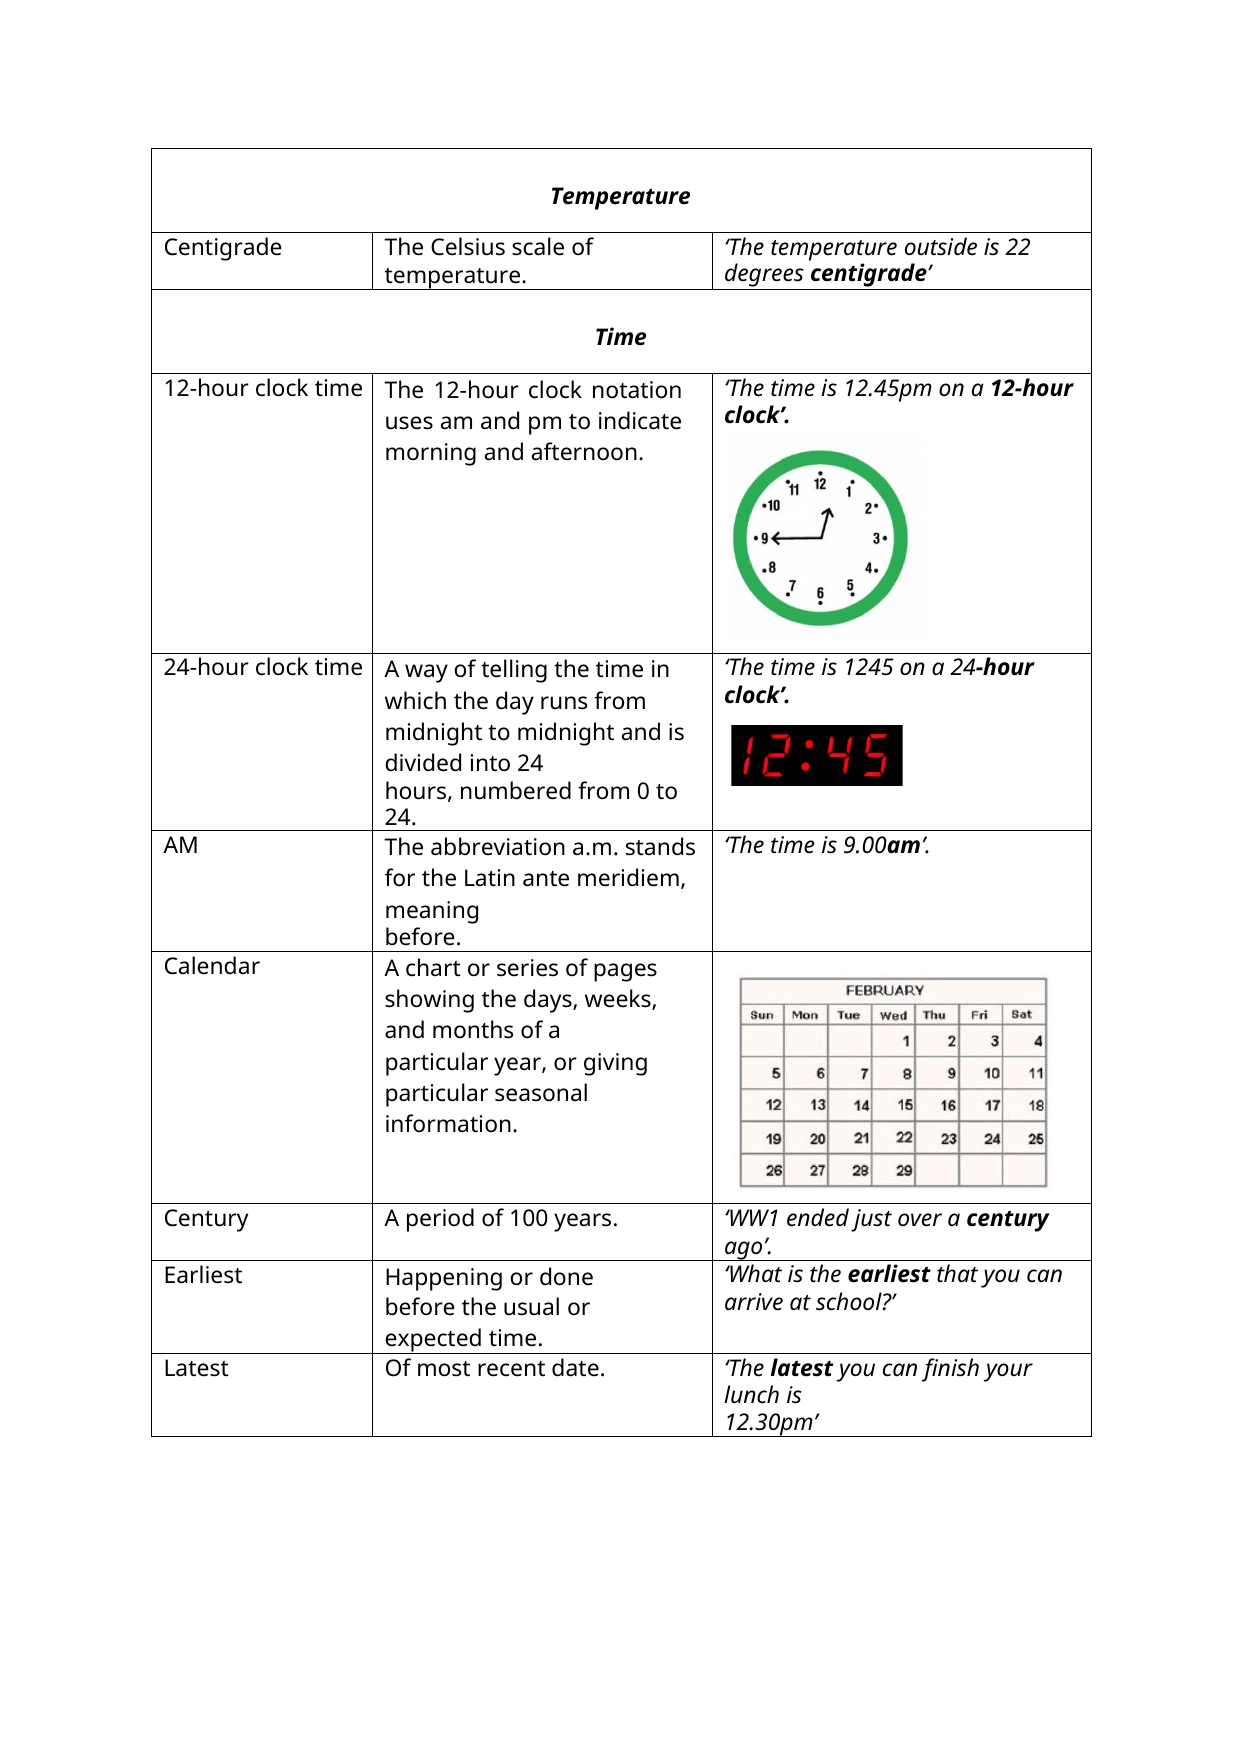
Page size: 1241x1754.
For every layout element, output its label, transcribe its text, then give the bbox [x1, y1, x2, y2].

table_cell Latest [152, 1354, 372, 1436]
table_cell Centigrade [152, 233, 372, 289]
table_cell A chart or series of pages showing the days, weeks, and months of a particular year, or giving particular seasonal information. [373, 952, 712, 1203]
table_cell A period of 100 years. [373, 1204, 712, 1260]
table_cell ‘The time is 1245 on a 24-hour clock’. [713, 654, 1091, 830]
table_cell 12-hour clock time [152, 374, 372, 652]
table_cell ‘What is the earliest that you can arrive at school?’ [713, 1261, 1091, 1353]
table_cell 24-hour clock time [152, 654, 372, 830]
table_cell ‘WW1 ended just over a century ago’. [713, 1204, 1091, 1260]
table_cell ‘The temperature outside is 22 degrees centigrade’ [713, 233, 1091, 289]
table_cell [713, 952, 1091, 1203]
table_cell Of most recent date. [373, 1354, 712, 1436]
table_header Temperature [152, 149, 1091, 232]
picture [729, 434, 926, 640]
table_cell A way of telling the time in which the day runs from midnight to midnight and is divided into 24 hours, numbered from 0 to 24. [373, 654, 712, 830]
table_cell Happening or done before the usual or expected time. [373, 1261, 712, 1353]
table_cell ‘The time is 9.00am’. [713, 831, 1091, 951]
table_cell Time [152, 290, 1091, 373]
picture [733, 973, 1053, 1193]
table_cell ‘The time is 12.45pm on a 12-hour clock’. [713, 374, 1091, 652]
table_cell The Celsius scale of temperature. [373, 233, 712, 289]
table_cell The 12-hour clock notation uses am and pm to indicate morning and afternoon. [373, 374, 712, 652]
table_cell The abbreviation a.m. stands for the Latin ante meridiem, meaning before. [373, 831, 712, 951]
picture [731, 725, 903, 786]
table_cell ‘The latest you can finish your lunch is 12.30pm’ [713, 1354, 1091, 1436]
table_cell Calendar [152, 952, 372, 1203]
table_cell Century [152, 1204, 372, 1260]
table_cell Earliest [152, 1261, 372, 1353]
table_cell AM [152, 831, 372, 951]
